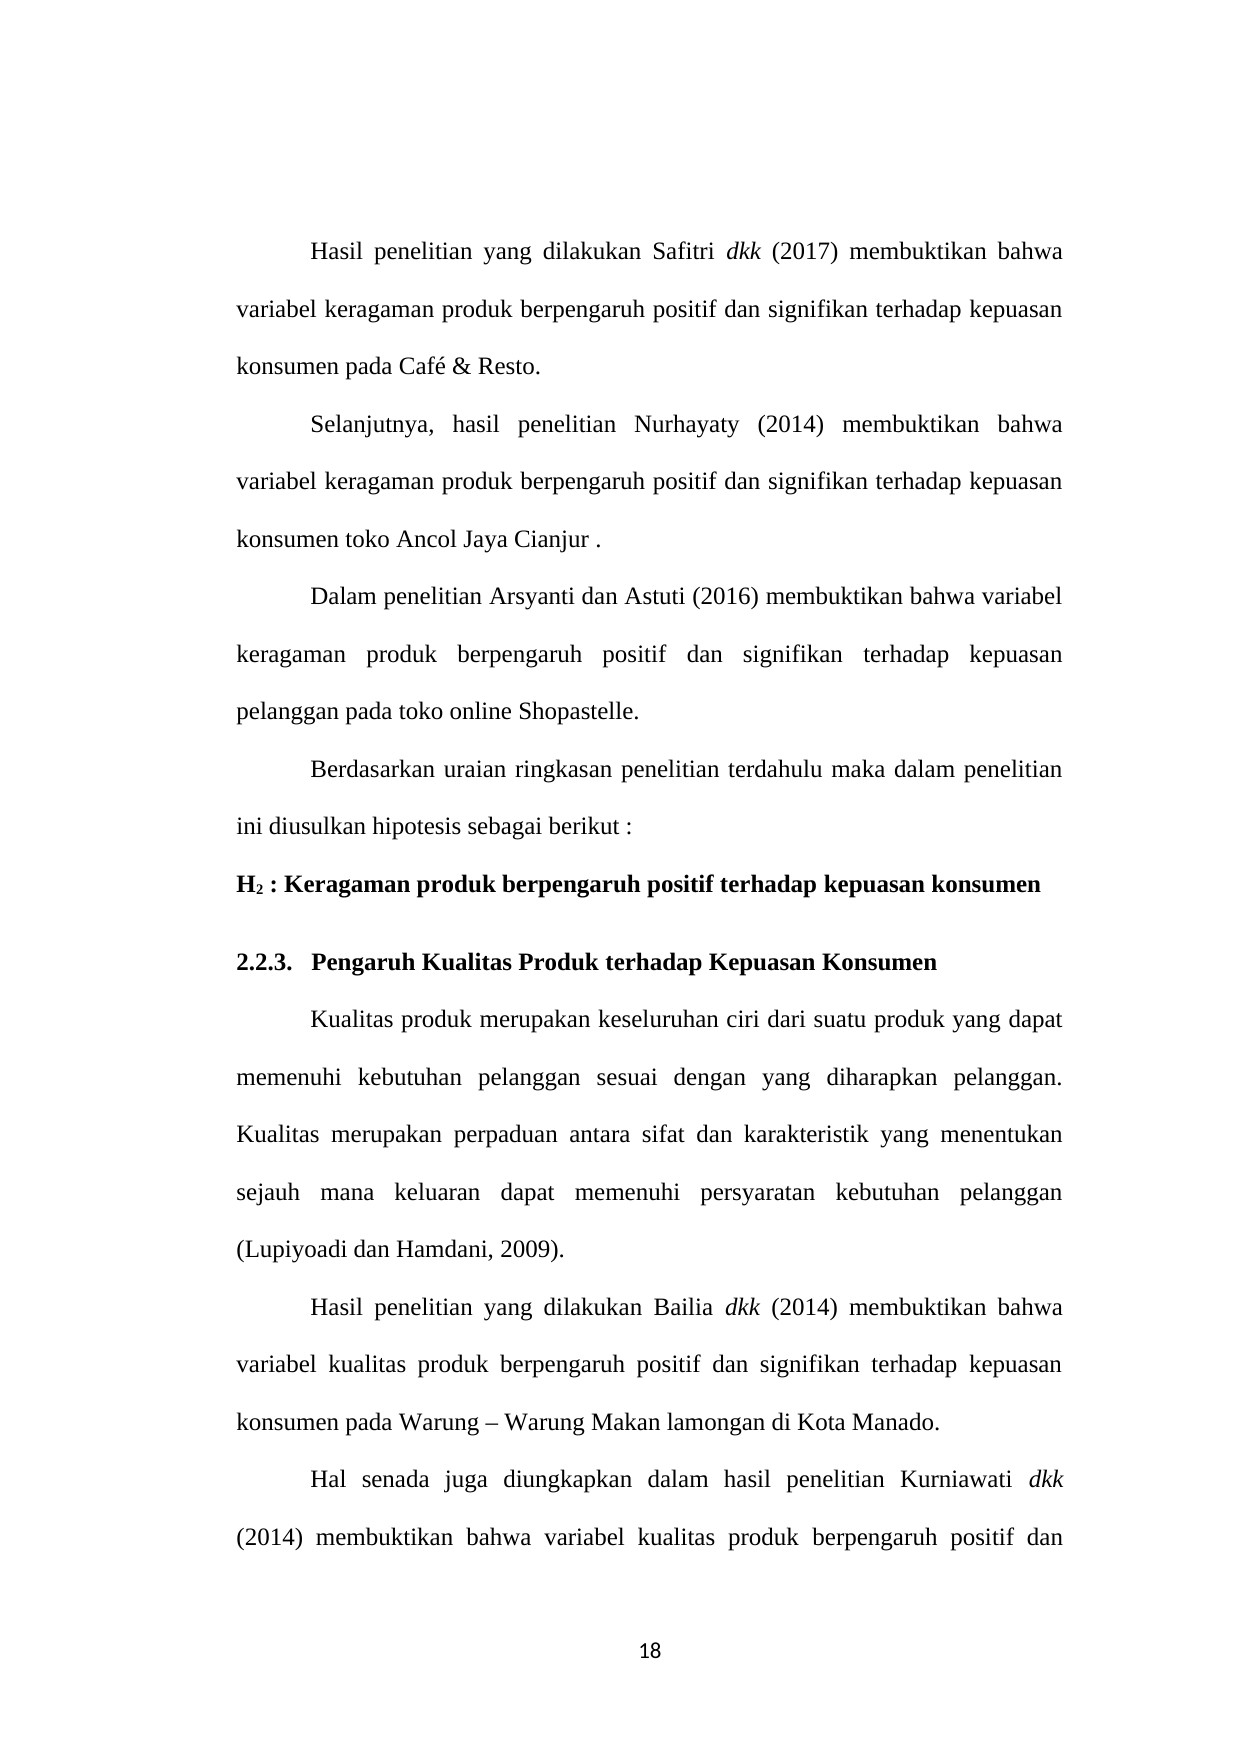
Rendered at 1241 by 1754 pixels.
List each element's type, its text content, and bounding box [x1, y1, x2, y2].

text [236, 1464, 1063, 1551]
text Berdasarkan uraian ringkasan penelitian terdahulu maka dalam penelitian ini diusulkan hipotesis sebagai berikut : [236, 754, 1063, 840]
list Dalam penelitian Arsyanti dan Astuti (2016) membuktikan bahwa variabel keragaman produk berpengaruh positif dan signifikan terhadap kepuasan pelanggan pada toko online Shopastelle. [236, 581, 1063, 725]
subtitle Pengaruh Kualitas Produk terhadap Kepuasan Konsumen [236, 947, 1063, 976]
text H2 : Keragaman produk berpengaruh positif terhadap kepuasan konsumen [236, 869, 1063, 897]
list Hasil penelitian yang dilakukan Safitri dkk (2017) membuktikan bahwa variabel keragaman produk berpengaruh positif dan signifikan terhadap kepuasan konsumen pada Café & Resto. [236, 236, 1063, 380]
text Kualitas produk merupakan keseluruhan ciri dari suatu produk yang dapat memenuhi kebutuhan pelanggan sesuai dengan yang diharapkan pelanggan. Kualitas merupakan perpaduan antara sifat dan karakteristik yang menentukan sejauh mana keluaran dapat memenuhi persyaratan kebutuhan pelanggan (Lupiyoadi dan Hamdani, 2009). [236, 1004, 1063, 1263]
list Selanjutnya, hasil penelitian Nurhayaty (2014) membuktikan bahwa variabel keragaman produk berpengaruh positif dan signifikan terhadap kepuasan konsumen toko Ancol Jaya Cianjur . [236, 409, 1063, 552]
text Hasil penelitian yang dilakukan Bailia dkk (2014) membuktikan bahwa variabel kualitas produk berpengaruh positif dan signifikan terhadap kepuasan konsumen pada Warung – Warung Makan lamongan di Kota Manado. [236, 1292, 1063, 1436]
